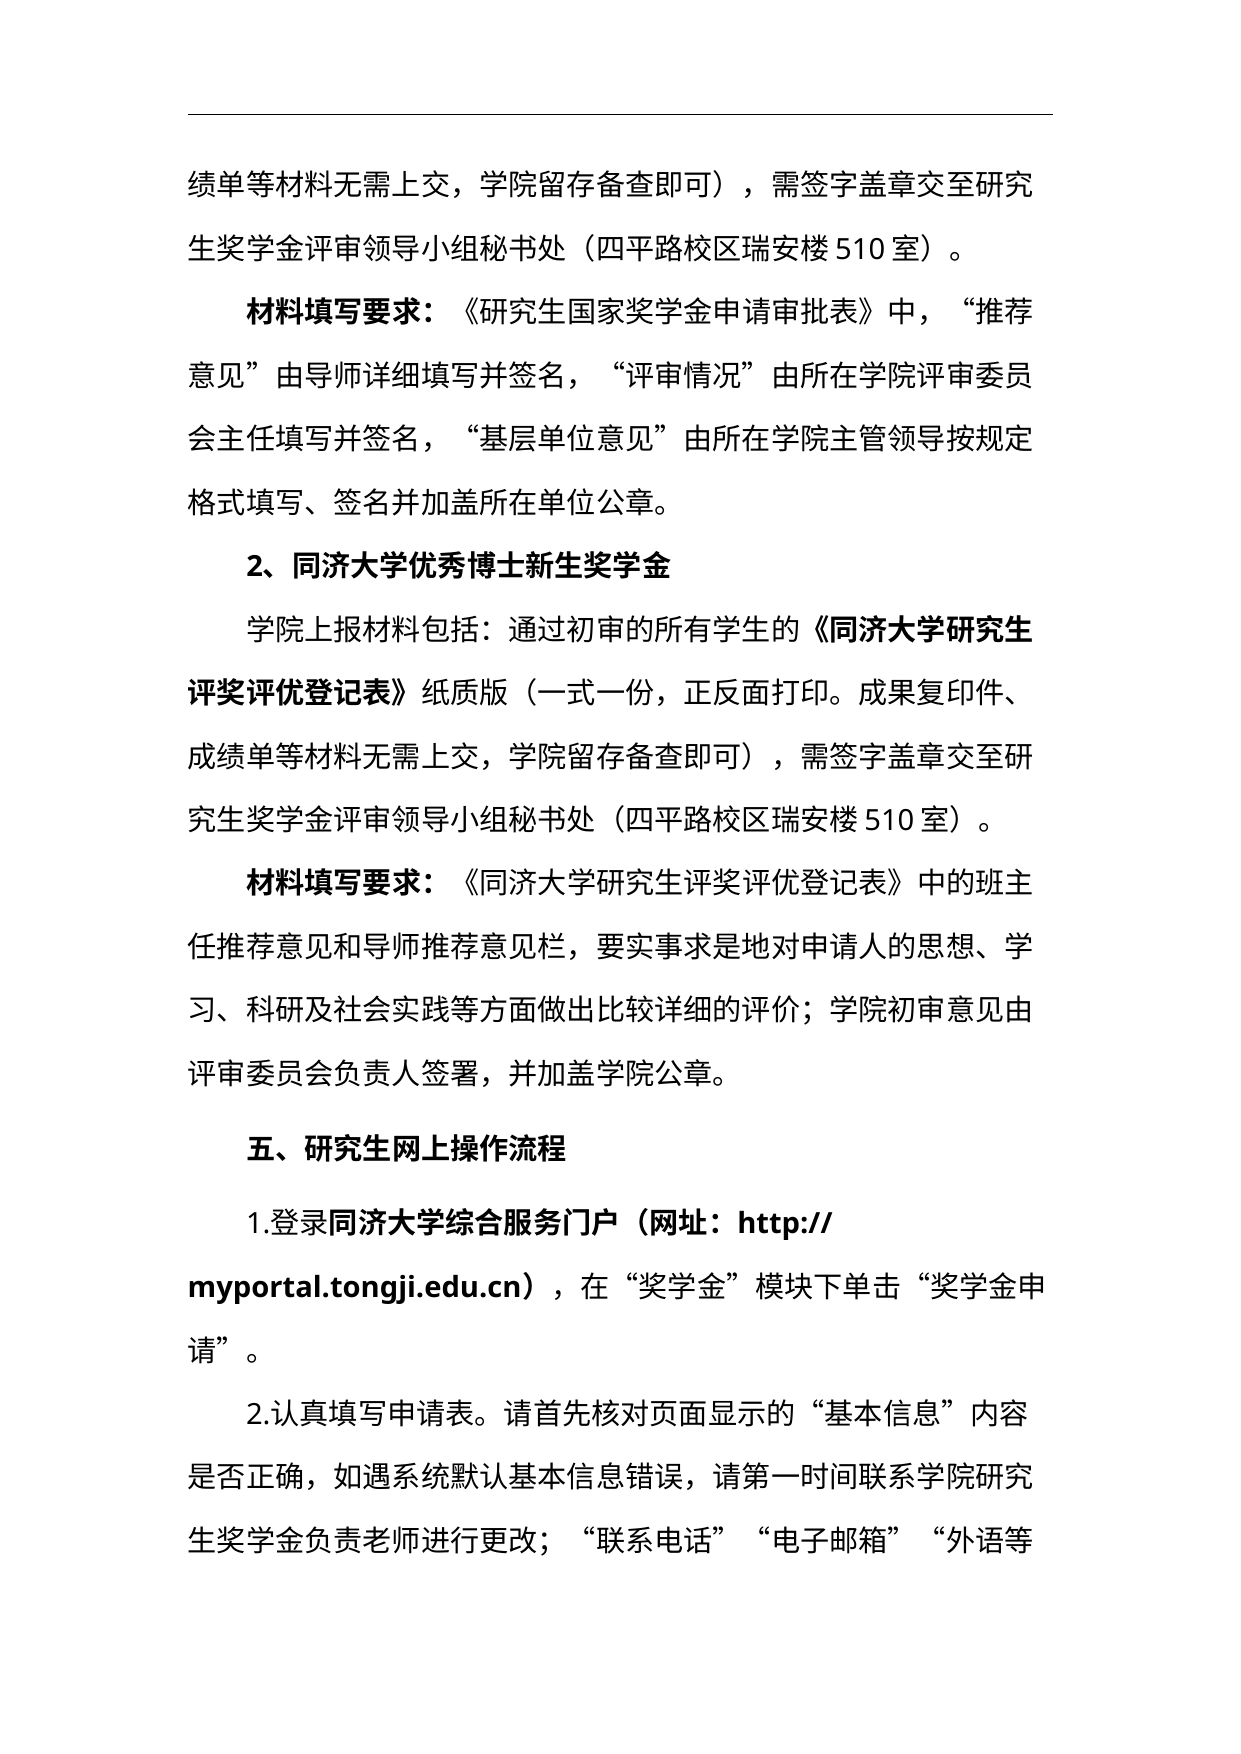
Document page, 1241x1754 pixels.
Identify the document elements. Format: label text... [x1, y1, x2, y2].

text 材料填写要求：《研究生国家奖学金申请审批表》中，“推荐意见”由导师详细填写并签名，“评审情况”由所在学院评审委员会主任填写并签名，“基层单位意见”由所在学院主管领导按规定格式填写、签名并加盖所在单位公章。 [187, 289, 1053, 522]
text 2、同济大学优秀博士新生奖学金 [187, 543, 1053, 585]
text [187, 1391, 1053, 1560]
text 1.登录同济大学综合服务门户（网址：http://myportal.tongji.edu.cn），在“奖学金”模块下单击“奖学金申请”。 [187, 1200, 1053, 1369]
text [187, 162, 1053, 268]
text 学院上报材料包括：通过初审的所有学生的《同济大学研究生评奖评优登记表》纸质版（一式一份，正反面打印。成果复印件、成绩单等材料无需上交，学院留存备查即可），需签字盖章交至研究生奖学金评审领导小组秘书处（四平路校区瑞安楼510室）。 [187, 606, 1053, 839]
text 材料填写要求：《同济大学研究生评奖评优登记表》中的班主任推荐意见和导师推荐意见栏，要实事求是地对申请人的思想、学习、科研及社会实践等方面做出比较详细的评价；学院初审意见由评审委员会负责人签署，并加盖学院公章。 [187, 860, 1053, 1093]
text 五、研究生网上操作流程 [187, 1114, 1053, 1179]
